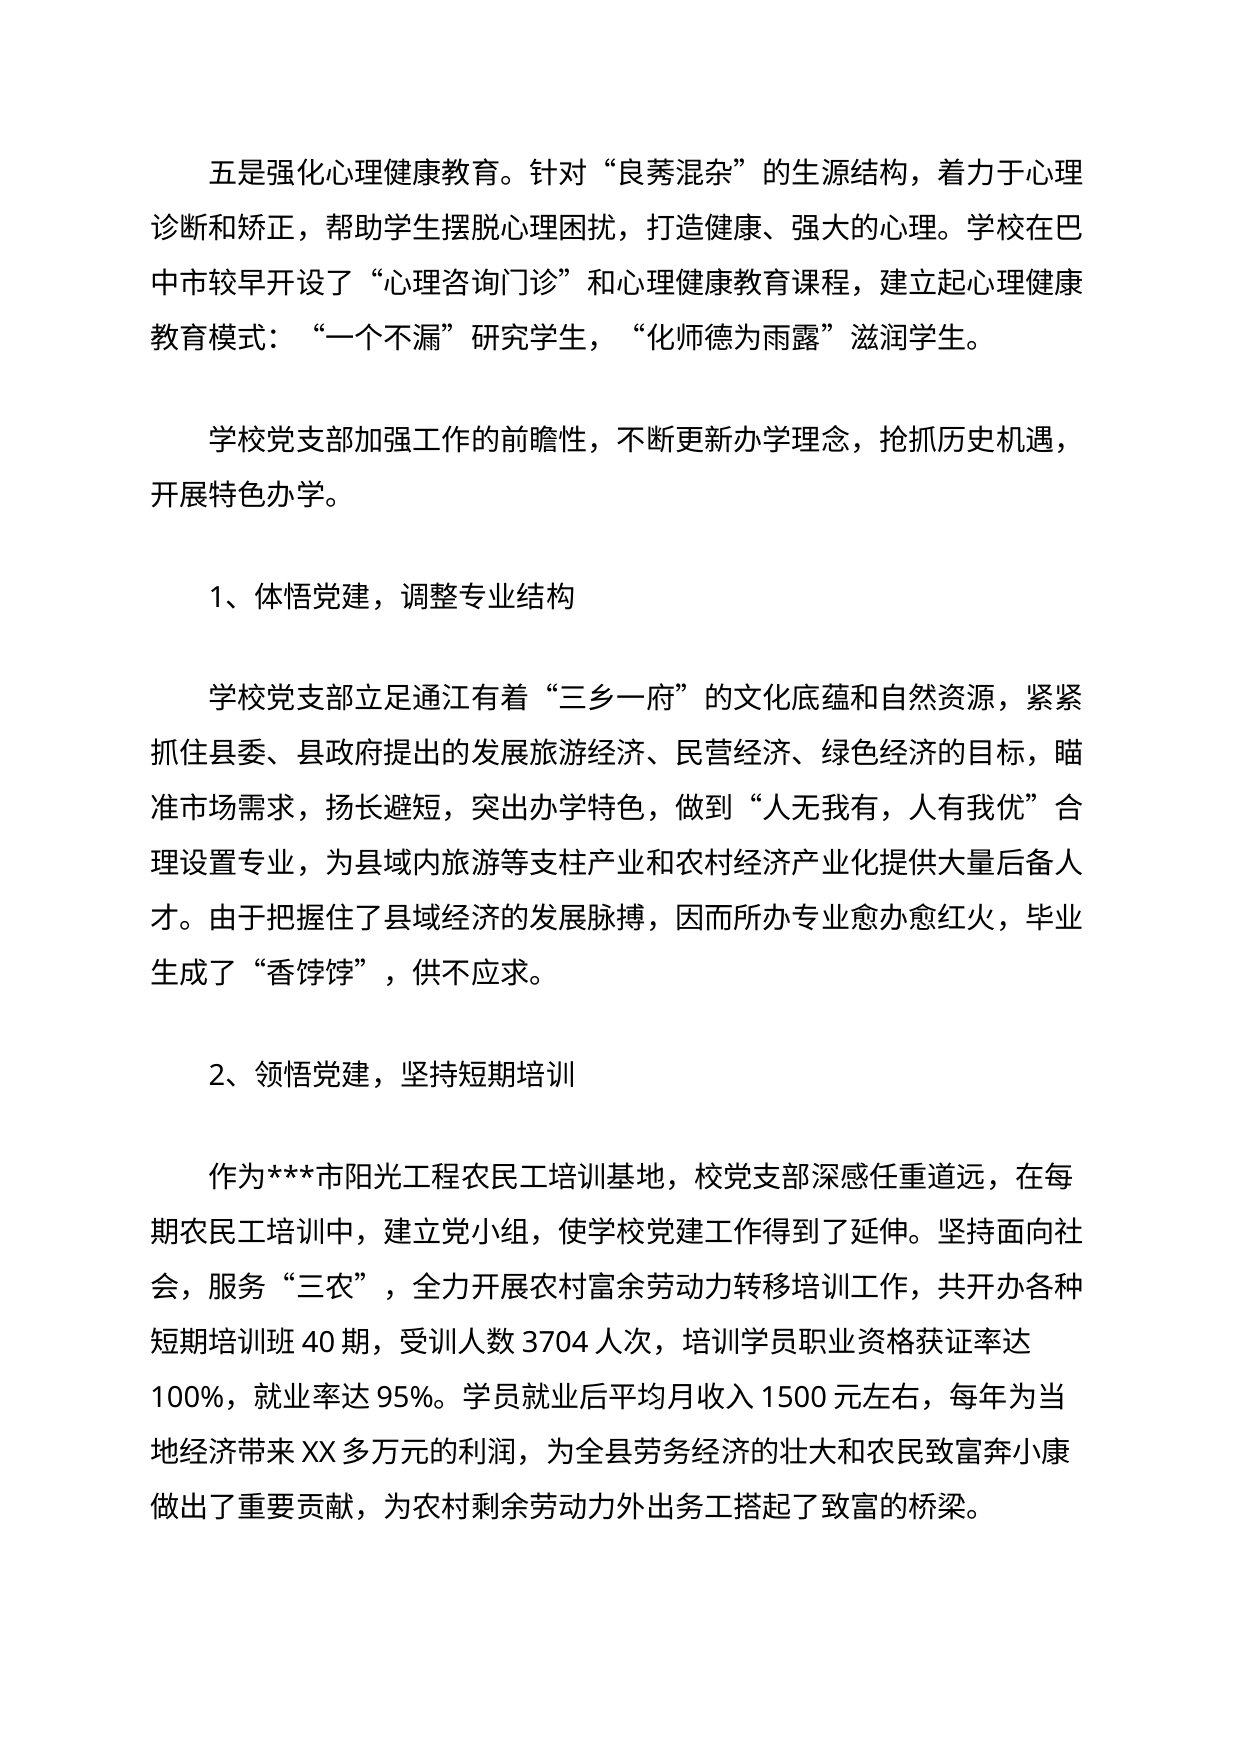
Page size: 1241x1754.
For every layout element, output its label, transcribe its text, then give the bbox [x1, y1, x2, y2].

text 作为***市阳光工程农民工培训基地，校党支部深感任重道远，在每期农民工培训中，建立党小组，使学校党建工作得到了延伸。坚持面向社会，服务“三农”，全力开展农村富余劳动力转移培训工作，共开办各种短期培训班40期，受训人数3704人次，培训学员职业资格获证率达100%，就业率达95%。学员就业后平均月收入1500元左右，每年为当地经济带来XX多万元的利润，为全县劳务经济的壮大和农民致富奔小康做出了重要贡献，为农村剩余劳动力外出务工搭起了致富的桥梁。 [150, 1153, 1090, 1525]
text 学校党支部加强工作的前瞻性，不断更新办学理念，抢抓历史机遇，开展特色办学。 [150, 416, 1090, 514]
text 五是强化心理健康教育。针对“良莠混杂”的生源结构，着力于心理诊断和矫正，帮助学生摆脱心理困扰，打造健康、强大的心理。学校在巴中市较早开设了“心理咨询门诊”和心理健康教育课程，建立起心理健康教育模式：“一个不漏”研究学生，“化师德为雨露”滋润学生。 [150, 150, 1090, 357]
text 学校党支部立足通江有着“三乡一府”的文化底蕴和自然资源，紧紧抓住县委、县政府提出的发展旅游经济、民营经济、绿色经济的目标，瞄准市场需求，扬长避短，突出办学特色，做到“人无我有，人有我优”合理设置专业，为县域内旅游等支柱产业和农村经济产业化提供大量后备人才。由于把握住了县域经济的发展脉搏，因而所办专业愈办愈红火，毕业生成了“香饽饽”，供不应求。 [150, 675, 1090, 992]
text 2、领悟党建，坚持短期培训 [150, 1051, 1090, 1094]
text 1、体悟党建，调整专业结构 [150, 573, 1090, 616]
